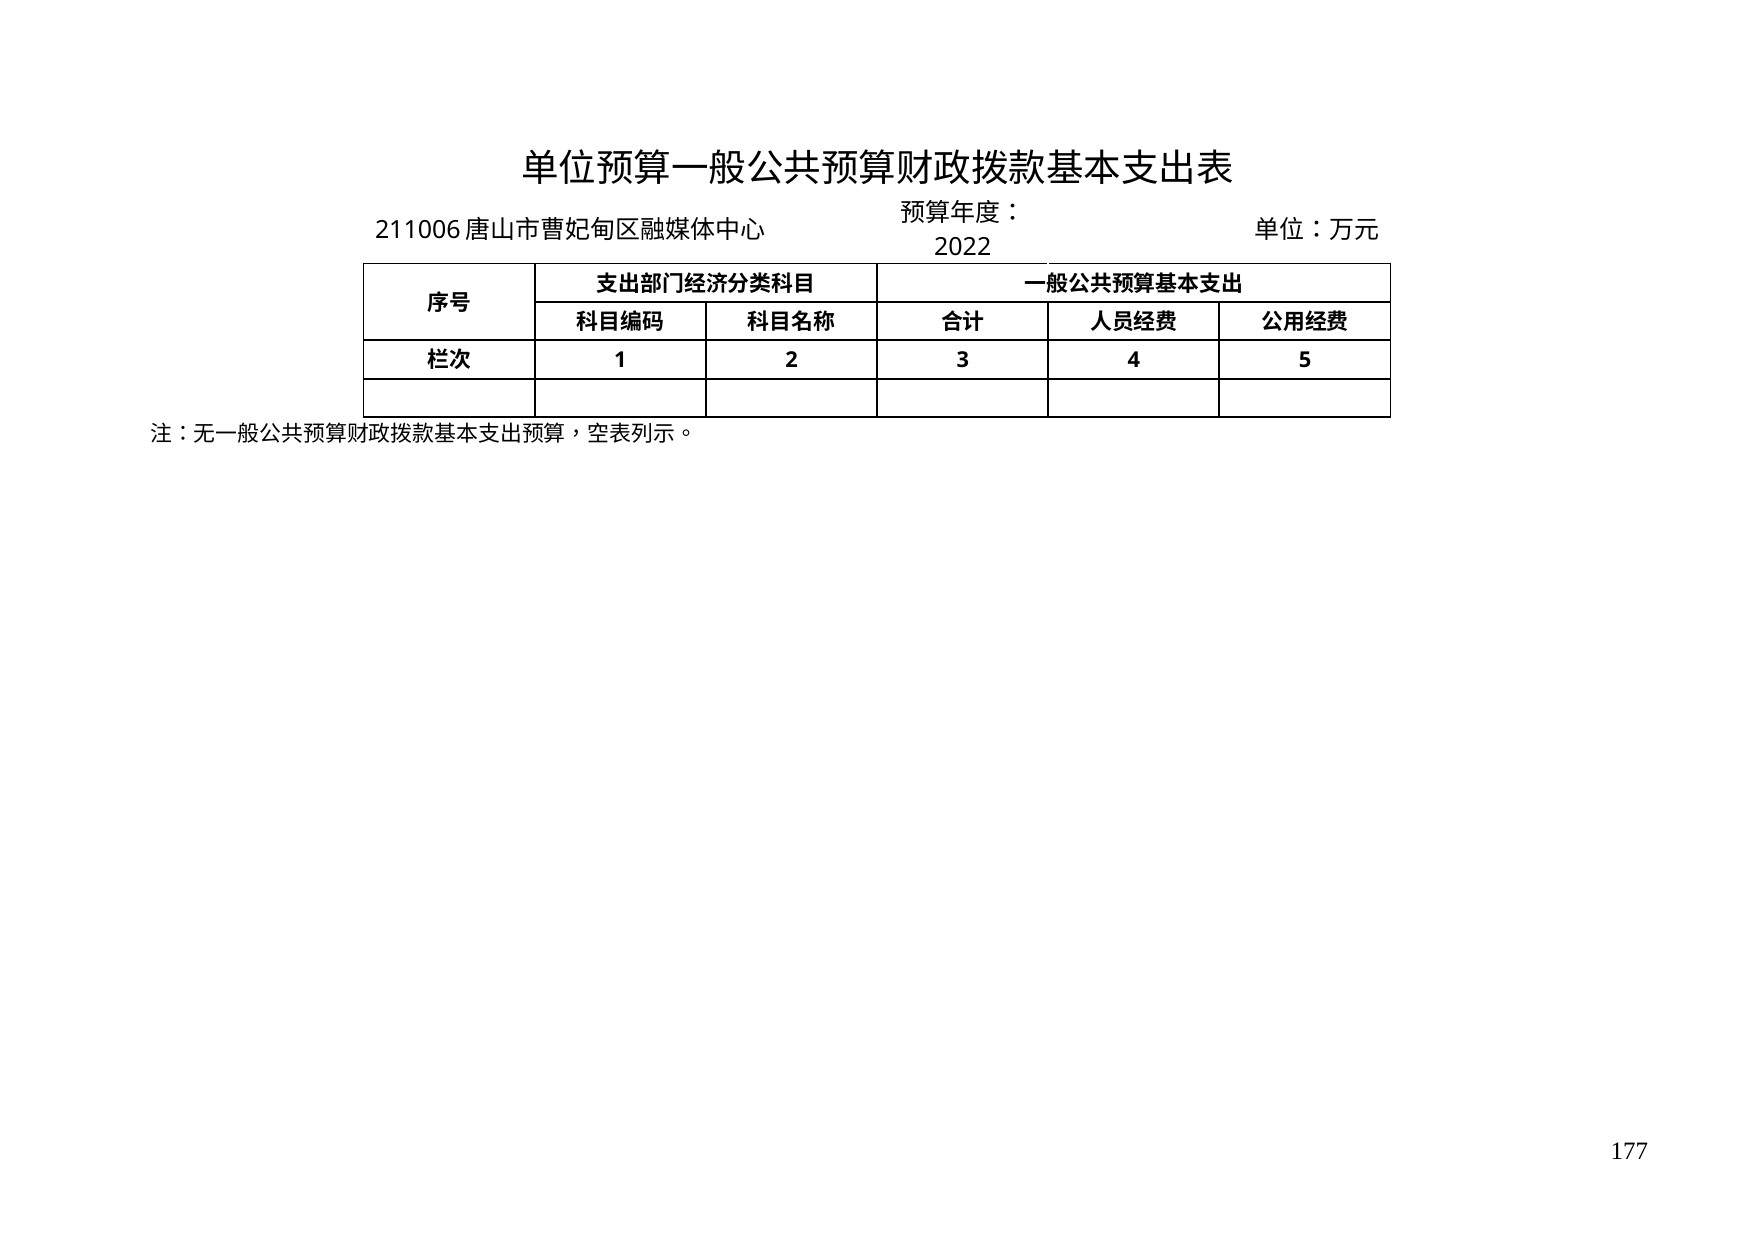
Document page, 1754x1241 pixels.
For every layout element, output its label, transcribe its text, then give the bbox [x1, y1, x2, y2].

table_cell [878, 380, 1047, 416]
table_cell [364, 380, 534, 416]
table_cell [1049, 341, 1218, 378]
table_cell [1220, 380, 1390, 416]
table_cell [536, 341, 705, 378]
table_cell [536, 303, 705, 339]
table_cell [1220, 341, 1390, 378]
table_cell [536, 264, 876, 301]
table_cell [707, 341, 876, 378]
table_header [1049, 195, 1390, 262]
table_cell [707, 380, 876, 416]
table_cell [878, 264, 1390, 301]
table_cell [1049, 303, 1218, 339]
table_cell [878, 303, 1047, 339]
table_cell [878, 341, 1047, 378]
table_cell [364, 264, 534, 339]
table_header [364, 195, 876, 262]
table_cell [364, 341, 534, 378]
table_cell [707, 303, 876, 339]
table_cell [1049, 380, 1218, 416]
text 单位预算一般公共预算财政拨款基本支出表 [106, 142, 1648, 193]
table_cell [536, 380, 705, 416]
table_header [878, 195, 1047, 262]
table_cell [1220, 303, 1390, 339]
text 注：无一般公共预算财政拨款基本支出预算，空表列示。 [106, 418, 1648, 448]
